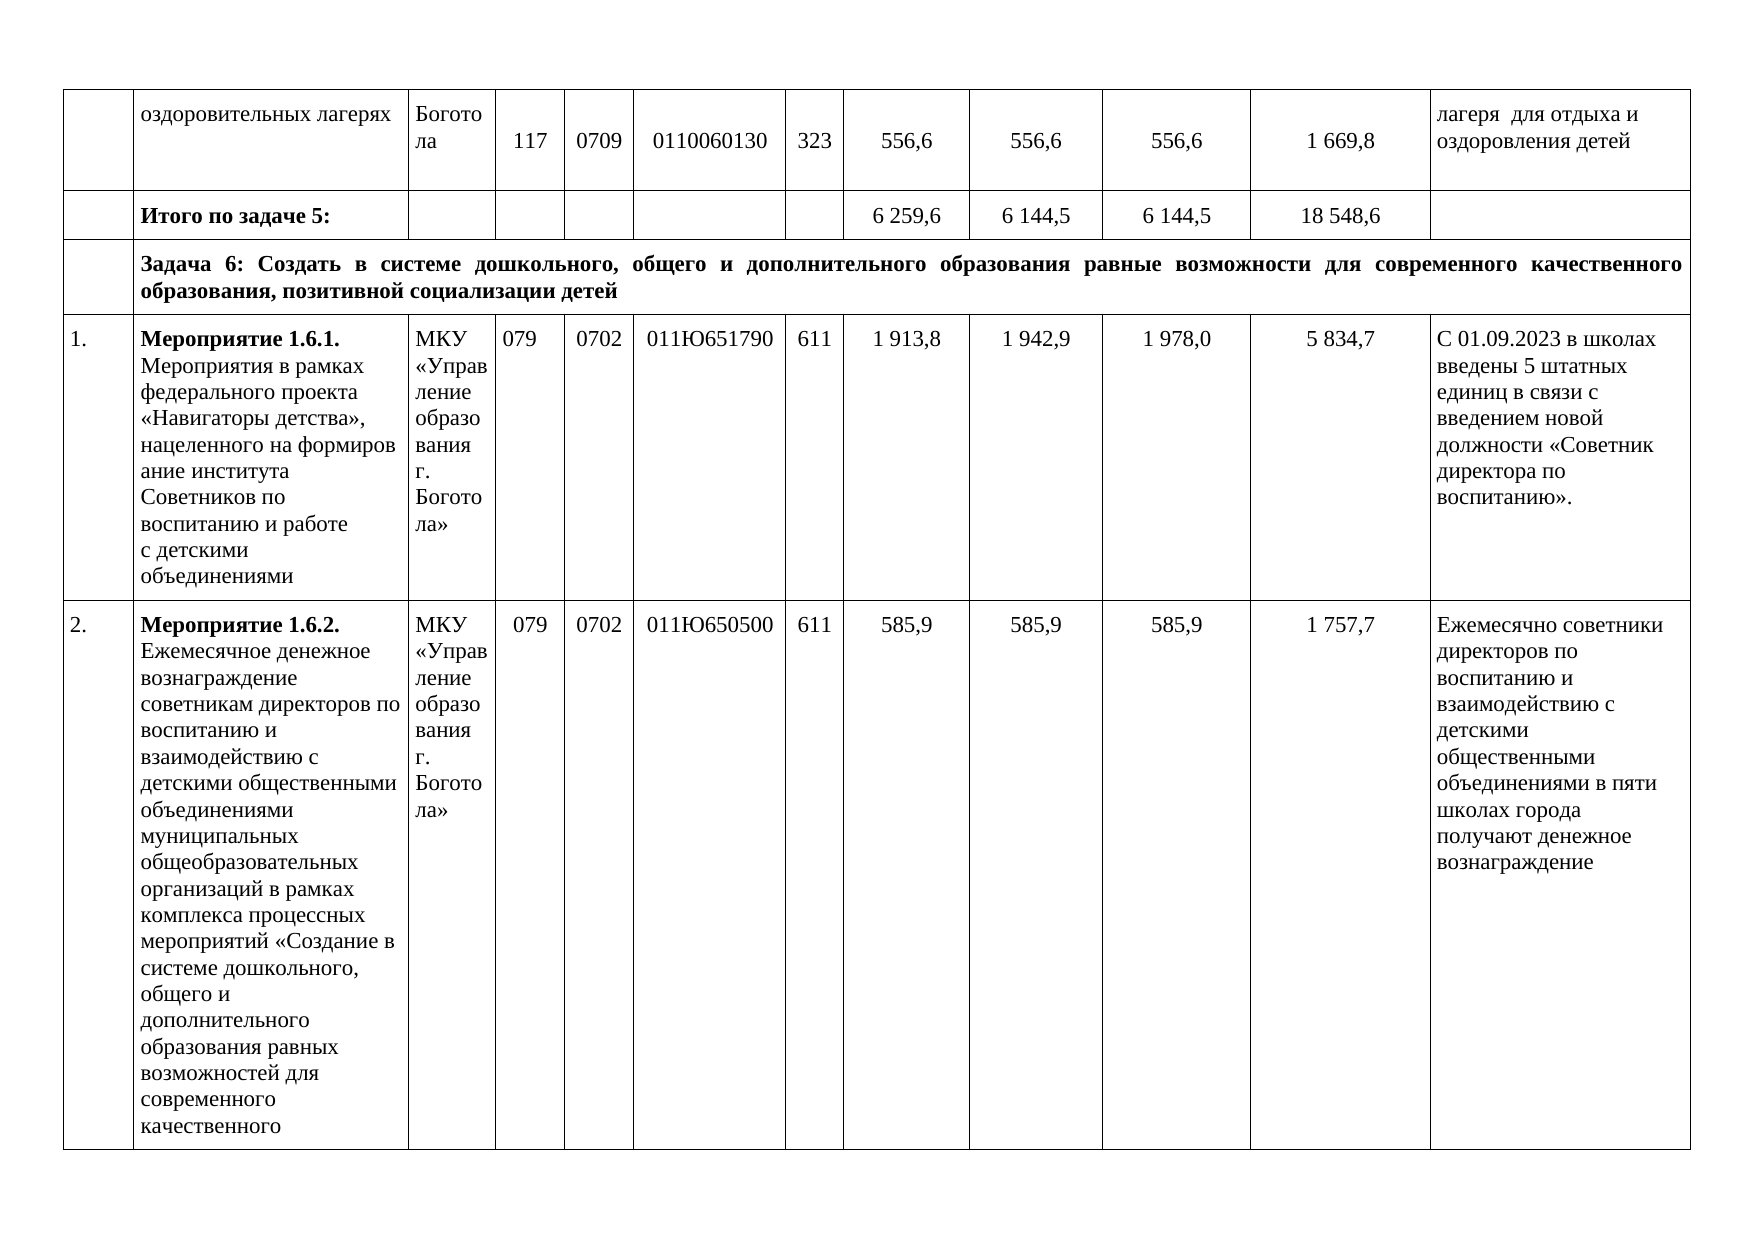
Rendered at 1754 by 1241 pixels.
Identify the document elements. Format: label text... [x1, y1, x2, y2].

table_cell [786, 191, 843, 239]
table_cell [134, 601, 408, 1149]
table_cell 1. [64, 315, 133, 599]
table_cell 0709 0709 [565, 90, 633, 190]
table_cell 2 [64, 90, 133, 190]
table_cell 011Ю650500 [634, 601, 785, 1149]
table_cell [134, 90, 408, 190]
table_cell [409, 191, 495, 239]
table_cell 079 [496, 601, 564, 1149]
table_cell 0702 [565, 315, 633, 599]
table_cell 079 [496, 315, 564, 599]
table_cell 585,9 [844, 601, 969, 1149]
table_cell Мероприятие 1.6.1. Мероприятия в рамках федерального проекта «Навигаторы детства», нацеленного на формирование института Советников по воспитанию и работе с детскими объединениями [134, 315, 408, 599]
table_cell [634, 191, 785, 239]
table_cell 6 144,5 [970, 191, 1102, 239]
table_cell [64, 191, 133, 239]
table_cell 585,9 [1103, 601, 1250, 1149]
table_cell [1251, 90, 1430, 190]
table_cell 117 117 [496, 90, 564, 190]
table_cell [970, 90, 1102, 190]
table_cell 6 144,5 [1103, 191, 1250, 239]
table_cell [1103, 90, 1250, 190]
table_cell 585,9 [970, 601, 1102, 1149]
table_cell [844, 90, 969, 190]
table_cell 321 244 323 323 [786, 90, 843, 190]
table_cell 011Ю651790 [634, 315, 785, 599]
table_cell С 01.09.2023 в школах введены 5 штатных единиц в связи с введением новой должности «Советник директора по воспитанию». [1431, 315, 1690, 599]
table_cell [565, 191, 633, 239]
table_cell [409, 601, 495, 1149]
table_cell 2. [64, 601, 133, 1149]
table_cell 611 [786, 601, 843, 1149]
table_cell Задача 6: Создать в системе дошкольного, общего и дополнительного образования равные возможности для современного качественного образования, позитивной социализации детей [134, 240, 1690, 314]
table_cell [496, 191, 564, 239]
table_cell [409, 90, 495, 190]
table_cell МКУ «Управление образования г. Боготола» [409, 315, 495, 599]
table_cell 0702 [565, 601, 633, 1149]
table_cell 5 834,7 [1251, 315, 1430, 599]
table_cell 611 [786, 315, 843, 599]
table_cell [64, 240, 133, 314]
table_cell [634, 90, 785, 190]
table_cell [1431, 90, 1690, 190]
table_cell 18 548,6 [1251, 191, 1430, 239]
table_cell 6 259,6 [844, 191, 969, 239]
table_cell 1 942,9 [970, 315, 1102, 599]
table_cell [1431, 601, 1690, 1149]
table_cell 1 978,0 [1103, 315, 1250, 599]
table_cell Итого по задаче 5: [134, 191, 408, 239]
table_cell 1 913,8 [844, 315, 969, 599]
table_cell 1 757,7 [1251, 601, 1430, 1149]
table_cell [1431, 191, 1690, 239]
